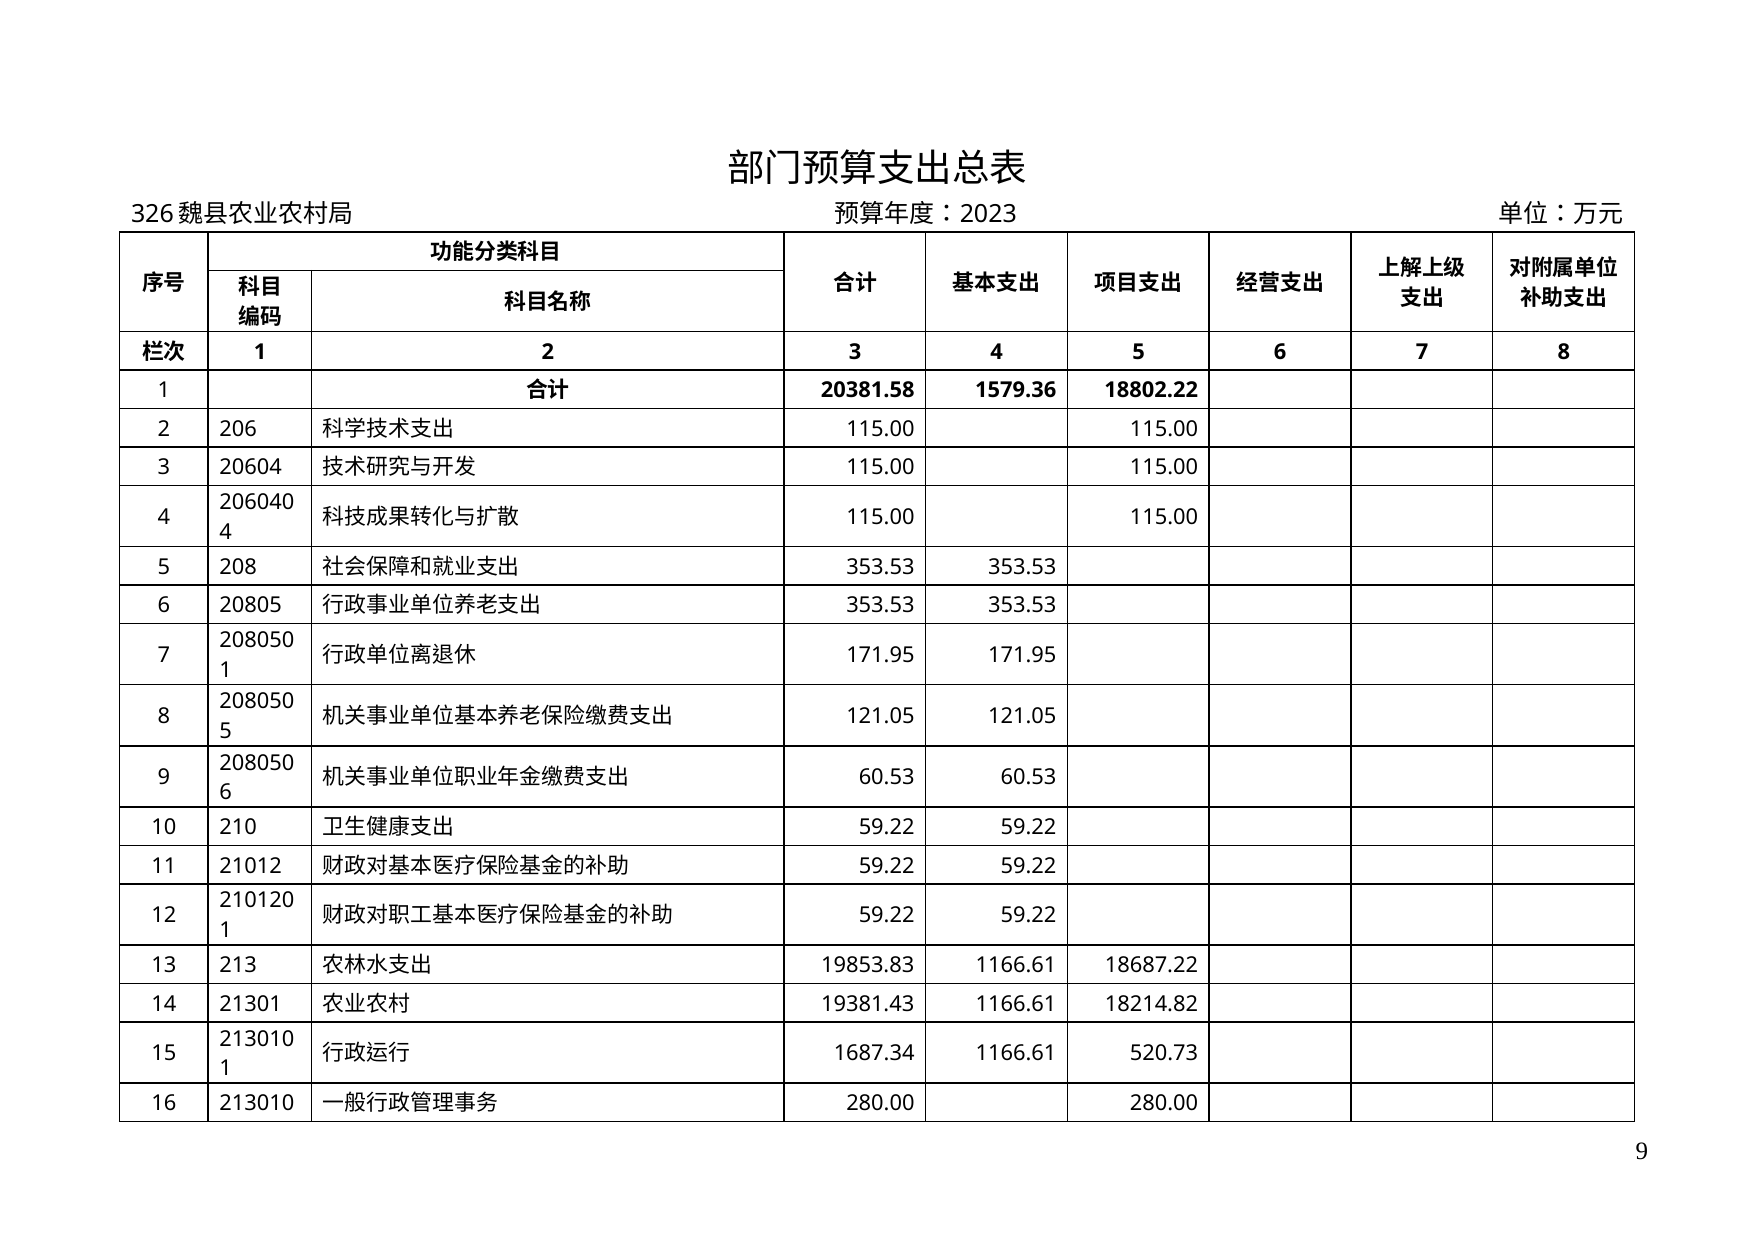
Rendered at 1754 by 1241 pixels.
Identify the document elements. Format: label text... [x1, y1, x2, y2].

table_cell [1210, 846, 1350, 883]
table_cell [1210, 486, 1350, 546]
table_cell [1352, 808, 1492, 844]
table_header 单位：万元 [1068, 195, 1634, 231]
table_cell [1210, 448, 1350, 484]
table_cell [1210, 624, 1350, 684]
table_cell 115.00 [785, 409, 925, 446]
table_cell 财政对职工基本医疗保险基金的补助 [312, 885, 783, 944]
table_cell 115.00 [1068, 486, 1208, 546]
table_cell 机关事业单位基本养老保险缴费支出 [312, 685, 783, 745]
table_cell [1352, 547, 1492, 584]
table_cell 353.53 [926, 586, 1067, 623]
table_cell 280.00 [1068, 1084, 1208, 1121]
table_cell [1068, 747, 1208, 806]
table_cell 210 [209, 808, 311, 844]
table_cell [1210, 685, 1350, 745]
table_cell 208 [209, 547, 311, 584]
table_cell 14 [120, 984, 207, 1021]
table_cell 农业农村 [312, 984, 783, 1021]
table_cell 12 [120, 885, 207, 944]
table_cell [1210, 808, 1350, 844]
table_cell [1352, 486, 1492, 546]
table_cell 10 [120, 808, 207, 844]
table_cell 经营支出 [1210, 233, 1350, 331]
table_cell [1352, 1084, 1492, 1121]
table_cell 11 [120, 846, 207, 883]
table_cell [1493, 547, 1634, 584]
table_cell 20381.58 [785, 371, 925, 408]
text 部门预算支出总表 [106, 142, 1648, 193]
table_cell 13 [120, 946, 207, 982]
table_cell [1352, 371, 1492, 408]
table_cell 对附属单位补助支出 [1493, 233, 1634, 331]
table_cell 520.73 [1068, 1023, 1208, 1082]
table_cell [1210, 371, 1350, 408]
table_cell 2130102 [209, 1084, 311, 1121]
table_cell 171.95 [926, 624, 1067, 684]
table_cell 3 [120, 448, 207, 484]
table_cell 115.00 [785, 448, 925, 484]
table_cell 20805 [209, 586, 311, 623]
table_cell [1493, 984, 1634, 1021]
table_cell 206 [209, 409, 311, 446]
table_cell [1493, 946, 1634, 982]
table_cell 科学技术支出 [312, 409, 783, 446]
table_cell 115.00 [1068, 409, 1208, 446]
table_cell 2080505 [209, 685, 311, 745]
table_cell 1166.61 [926, 1023, 1067, 1082]
table_cell 行政运行 [312, 1023, 783, 1082]
table_cell 60.53 [785, 747, 925, 806]
table_cell 一般行政管理事务 [312, 1084, 783, 1121]
table_cell [1352, 1023, 1492, 1082]
table_cell [1068, 624, 1208, 684]
table_cell 合计 [312, 371, 783, 408]
table_cell 1 [120, 371, 207, 408]
table_cell [1493, 1084, 1634, 1121]
table_cell 6 [120, 586, 207, 623]
table_cell [926, 486, 1067, 546]
table_cell 合计 [785, 233, 925, 331]
table_cell 行政单位离退休 [312, 624, 783, 684]
table_cell [1352, 409, 1492, 446]
table_cell 121.05 [926, 685, 1067, 745]
table_cell [1493, 448, 1634, 484]
table_cell 1579.36 [926, 371, 1067, 408]
table_cell [1493, 624, 1634, 684]
table_cell 115.00 [785, 486, 925, 546]
table_cell 213 [209, 946, 311, 982]
table_cell 115.00 [1068, 448, 1208, 484]
table_cell [926, 409, 1067, 446]
table_cell 353.53 [785, 547, 925, 584]
table_cell 基本支出 [926, 233, 1067, 331]
table_cell 16 [120, 1084, 207, 1121]
table_cell 2 [312, 332, 783, 369]
table_cell [1493, 371, 1634, 408]
table_cell 18687.22 [1068, 946, 1208, 982]
table_cell 60.53 [926, 747, 1067, 806]
table_cell 4 [120, 486, 207, 546]
table_cell 4 [926, 332, 1067, 369]
table_cell [1352, 747, 1492, 806]
table_cell 栏次 [120, 332, 207, 369]
table_cell 2130101 [209, 1023, 311, 1082]
table_cell [1352, 624, 1492, 684]
table_cell 1166.61 [926, 946, 1067, 982]
table_cell 社会保障和就业支出 [312, 547, 783, 584]
table_cell [1068, 808, 1208, 844]
table_cell [1352, 984, 1492, 1021]
table_cell 1166.61 [926, 984, 1067, 1021]
table_cell 项目支出 [1068, 233, 1208, 331]
table_cell [1352, 448, 1492, 484]
table_cell [1352, 685, 1492, 745]
table_cell 技术研究与开发 [312, 448, 783, 484]
table_cell [1068, 885, 1208, 944]
table_cell 20604 [209, 448, 311, 484]
table_cell [926, 448, 1067, 484]
table_cell [1210, 984, 1350, 1021]
table_cell 1 [209, 332, 311, 369]
table_cell [1352, 846, 1492, 883]
table_cell 农林水支出 [312, 946, 783, 982]
table_cell 121.05 [785, 685, 925, 745]
table_cell 功能分类科目 [209, 233, 783, 270]
table_cell 2101201 [209, 885, 311, 944]
table_cell [1210, 747, 1350, 806]
table_cell [1352, 586, 1492, 623]
table_cell 5 [1068, 332, 1208, 369]
table_header 预算年度：2023 [785, 195, 1067, 231]
table_cell 59.22 [926, 885, 1067, 944]
table_cell [1493, 846, 1634, 883]
table_cell [926, 1084, 1067, 1121]
table_cell 59.22 [926, 846, 1067, 883]
table_cell [209, 371, 311, 408]
table_cell 财政对基本医疗保险基金的补助 [312, 846, 783, 883]
table_cell [1352, 946, 1492, 982]
table_cell [1068, 547, 1208, 584]
table_cell 59.22 [785, 885, 925, 944]
table_cell 6 [1210, 332, 1350, 369]
table_cell [1210, 1084, 1350, 1121]
table_cell 353.53 [926, 547, 1067, 584]
table_cell 行政事业单位养老支出 [312, 586, 783, 623]
table_cell 353.53 [785, 586, 925, 623]
table_cell [1210, 885, 1350, 944]
table_cell [1493, 808, 1634, 844]
table_cell 1687.34 [785, 1023, 925, 1082]
table_cell 19853.83 [785, 946, 925, 982]
table_cell 5 [120, 547, 207, 584]
table_cell [1068, 846, 1208, 883]
table_cell 卫生健康支出 [312, 808, 783, 844]
table_cell [1210, 1023, 1350, 1082]
table_cell 7 [1352, 332, 1492, 369]
table_cell 15 [120, 1023, 207, 1082]
table_cell 2 [120, 409, 207, 446]
table_cell [1210, 547, 1350, 584]
table_cell [1493, 586, 1634, 623]
table_cell [1210, 586, 1350, 623]
table_cell 机关事业单位职业年金缴费支出 [312, 747, 783, 806]
table_cell 7 [120, 624, 207, 684]
table_cell 59.22 [785, 808, 925, 844]
table_cell 21012 [209, 846, 311, 883]
table_cell 21301 [209, 984, 311, 1021]
table_cell [1068, 586, 1208, 623]
table_cell 280.00 [785, 1084, 925, 1121]
table_cell 2060404 [209, 486, 311, 546]
table_cell 2080501 [209, 624, 311, 684]
table_cell [1352, 885, 1492, 944]
table_cell 18214.82 [1068, 984, 1208, 1021]
table_header 326魏县农业农村局 [120, 195, 783, 231]
table_cell 科技成果转化与扩散 [312, 486, 783, 546]
table_cell 18802.22 [1068, 371, 1208, 408]
table_cell 科目名称 [312, 271, 783, 331]
table_cell [1068, 685, 1208, 745]
table_cell 序号 [120, 233, 207, 331]
table_cell 19381.43 [785, 984, 925, 1021]
table_cell 59.22 [926, 808, 1067, 844]
table_cell 171.95 [785, 624, 925, 684]
table_cell 2080506 [209, 747, 311, 806]
table_cell [1493, 685, 1634, 745]
table_cell [1493, 1023, 1634, 1082]
table_cell 上解上级 支出 [1352, 233, 1492, 331]
table_cell 9 [120, 747, 207, 806]
table_cell [1493, 409, 1634, 446]
table_cell [1210, 409, 1350, 446]
table_cell 8 [120, 685, 207, 745]
table_cell 59.22 [785, 846, 925, 883]
table_cell [1210, 946, 1350, 982]
table_cell [1493, 747, 1634, 806]
table_cell 8 [1493, 332, 1634, 369]
table_cell 3 [785, 332, 925, 369]
table_cell 科目 编码 [209, 271, 311, 331]
table_cell [1493, 486, 1634, 546]
table_cell [1493, 885, 1634, 944]
